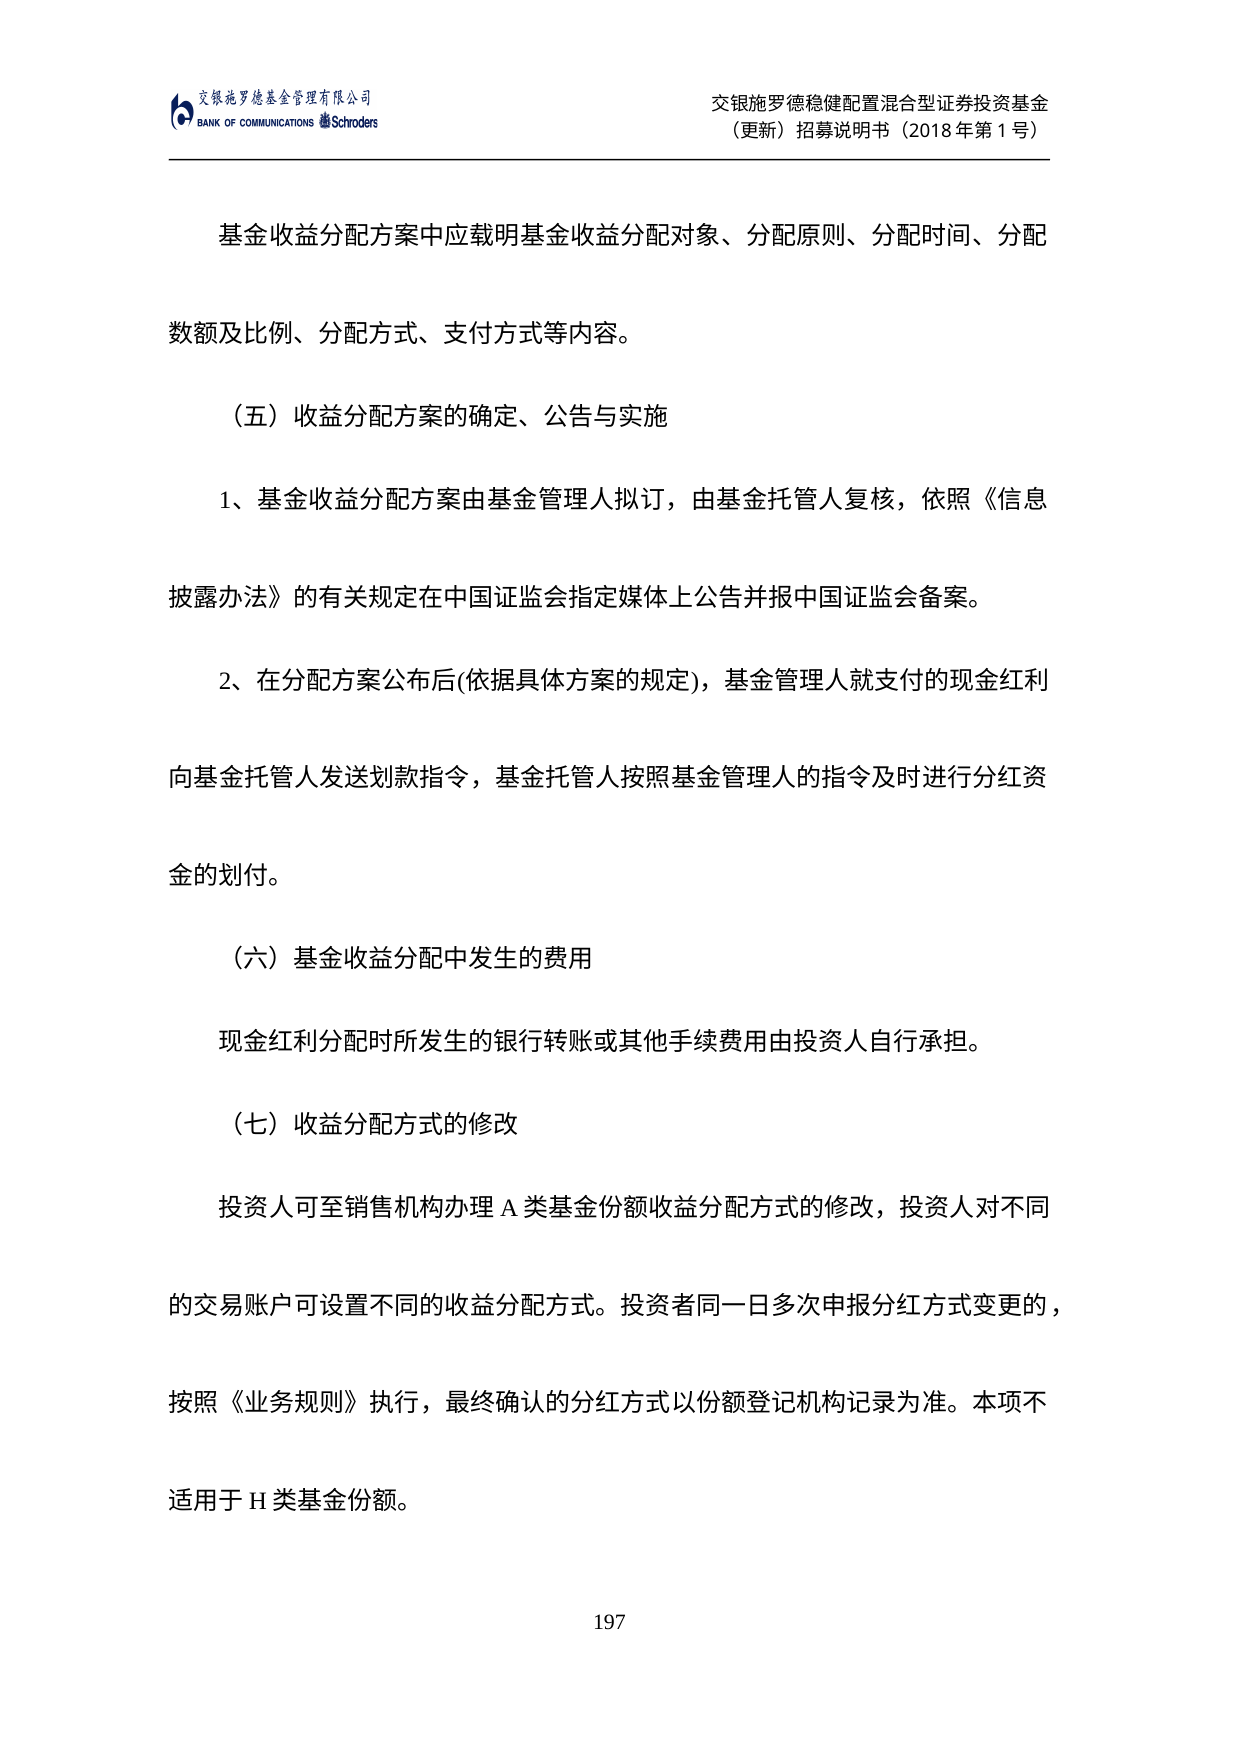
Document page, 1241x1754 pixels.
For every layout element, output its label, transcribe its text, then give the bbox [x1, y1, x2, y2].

text （六）基金收益分配中发生的费用 [169, 924, 1050, 989]
text 基金收益分配方案中应载明基金收益分配对象、分配原则、分配时间、分配数额及比例、分配方式、支付方式等内容。 [169, 201, 1050, 364]
text （五）收益分配方案的确定、公告与实施 [169, 382, 1050, 447]
picture [171, 89, 378, 130]
text 现金红利分配时所发生的银行转账或其他手续费用由投资人自行承担。 [169, 1007, 1050, 1072]
text 1、基金收益分配方案由基金管理人拟订，由基金托管人复核，依照《信息披露办法》的有关规定在中国证监会指定媒体上公告并报中国证监会备案。 [169, 465, 1050, 628]
text （七）收益分配方式的修改 [169, 1090, 1050, 1155]
text 2、在分配方案公布后(依据具体方案的规定)，基金管理人就支付的现金红利向基金托管人发送划款指令，基金托管人按照基金管理人的指令及时进行分红资金的划付。 [169, 646, 1050, 906]
text 投资人可至销售机构办理A类基金份额收益分配方式的修改，投资人对不同的交易账户可设置不同的收益分配方式。投资者同一日多次申报分红方式变更的，按照《业务规则》执行，最终确认的分红方式以份额登记机构记录为准。本项不适用于H类基金份额。 [169, 1173, 1050, 1531]
